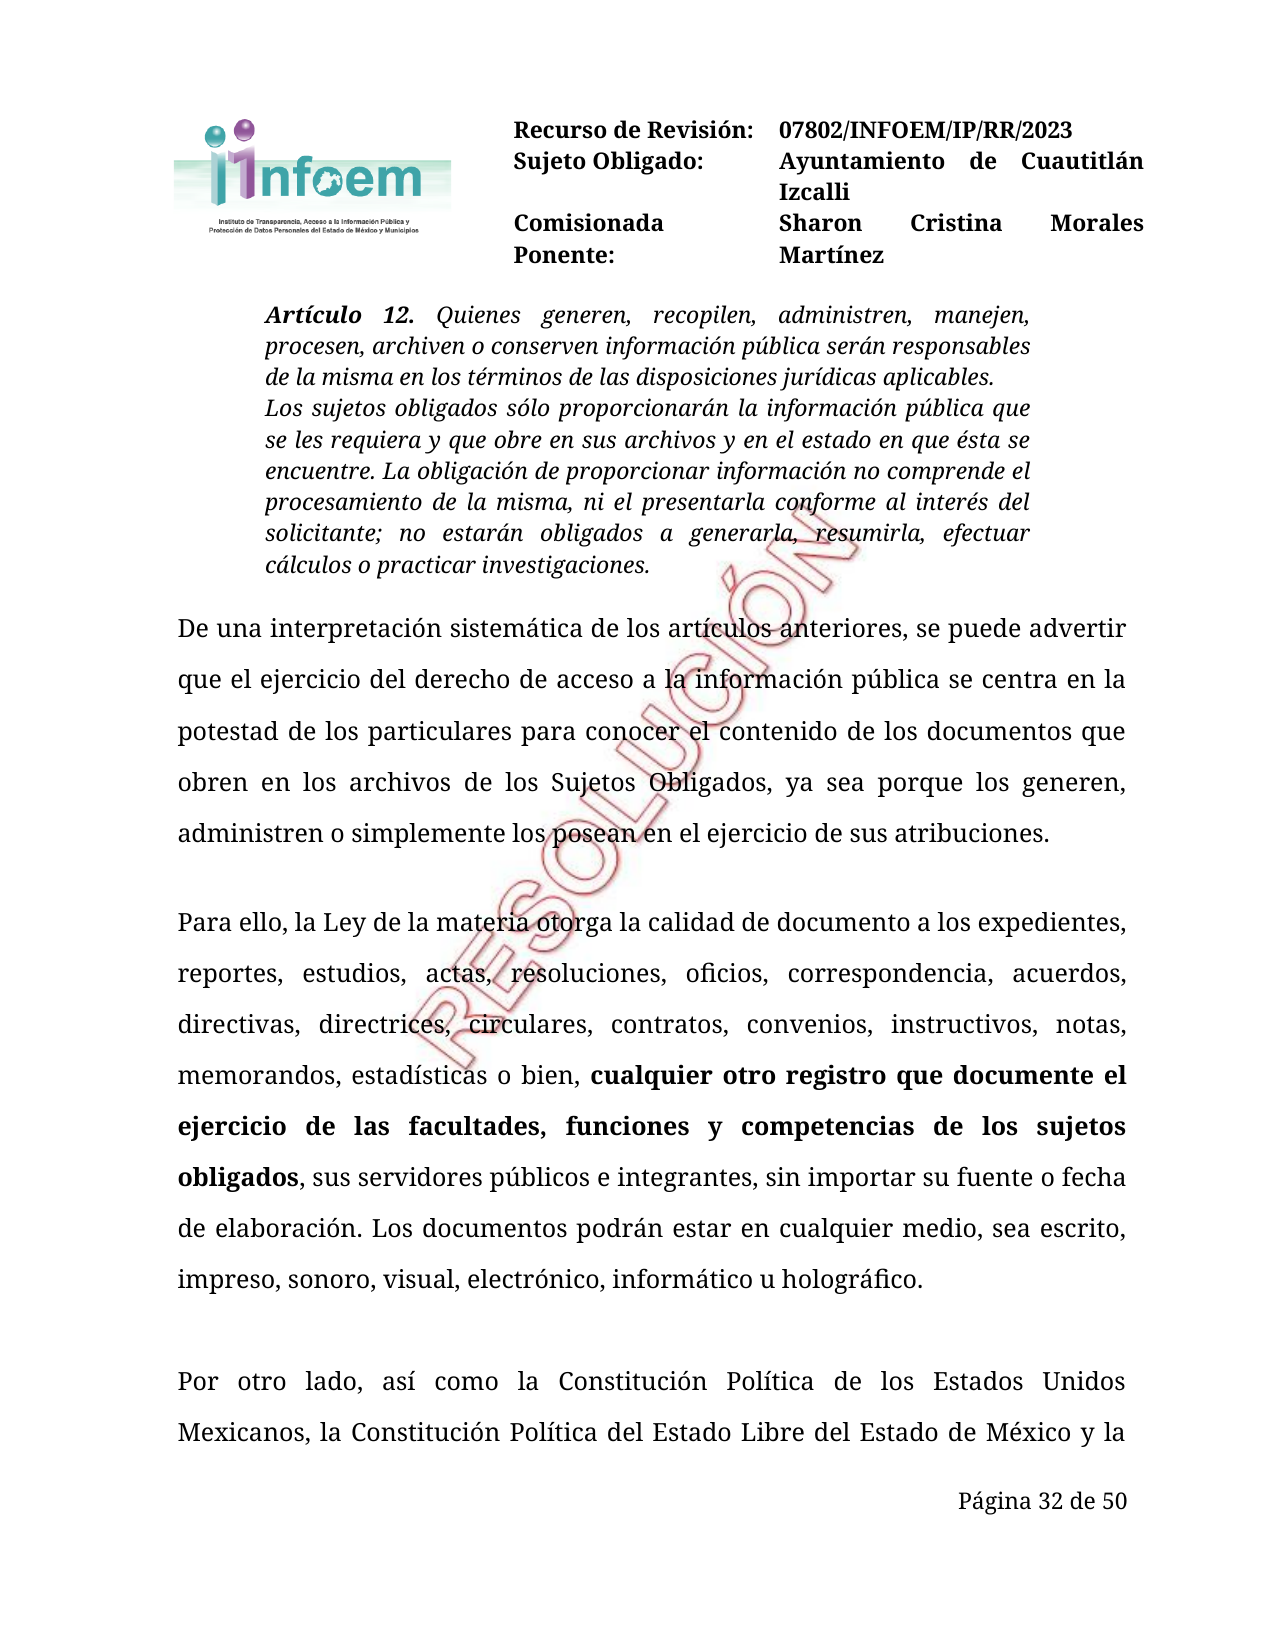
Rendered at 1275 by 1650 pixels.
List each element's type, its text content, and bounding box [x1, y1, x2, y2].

text De una interpretación sistemática de los artículos anteriores, se puede advertir que el ejercicio del derecho de acceso a la información pública se centra en la potestad de los particulares para conocer el contenido de los documentos que obren en los archivos de los Sujetos Obligados, ya sea porque los generen, administren o simplemente los posean en el ejercicio de sus atribuciones. [177, 611, 1127, 849]
text Los sujetos obligados sólo proporcionarán la información pública que se les requiera y que obre en sus archivos y en el estado en que ésta se encuentre. La obligación de proporcionar información no comprende el procesamiento de la misma, ni el presentarla conforme al interés del solicitante; no estarán obligados a generarla, resumirla, efectuar cálculos o practicar investigaciones. [265, 392, 1033, 580]
text Artículo 12. Quienes generen, recopilen, administren, manejen, procesen, archiven o conserven información pública serán responsables de la misma en los términos de las disposiciones jurídicas aplicables. [265, 298, 1033, 392]
picture [66, 87, 1192, 1587]
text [177, 1364, 1127, 1449]
text Para ello, la Ley de la materia otorga la calidad de documento a los expedientes, reportes, estudios, actas, resoluciones, oficios, correspondencia, acuerdos, directivas, directrices, circulares, contratos, convenios, instructivos, notas, memorandos, estadísticas o bien, cualquier otro registro que documente el ejercicio de las facultades, funciones y competencias de los sujetos obligados, sus servidores públicos e integrantes, sin importar su fuente o fecha de elaboración. Los documentos podrán estar en cualquier medio, sea escrito, impreso, sonoro, visual, electrónico, informático u holográfico. [177, 904, 1127, 1296]
